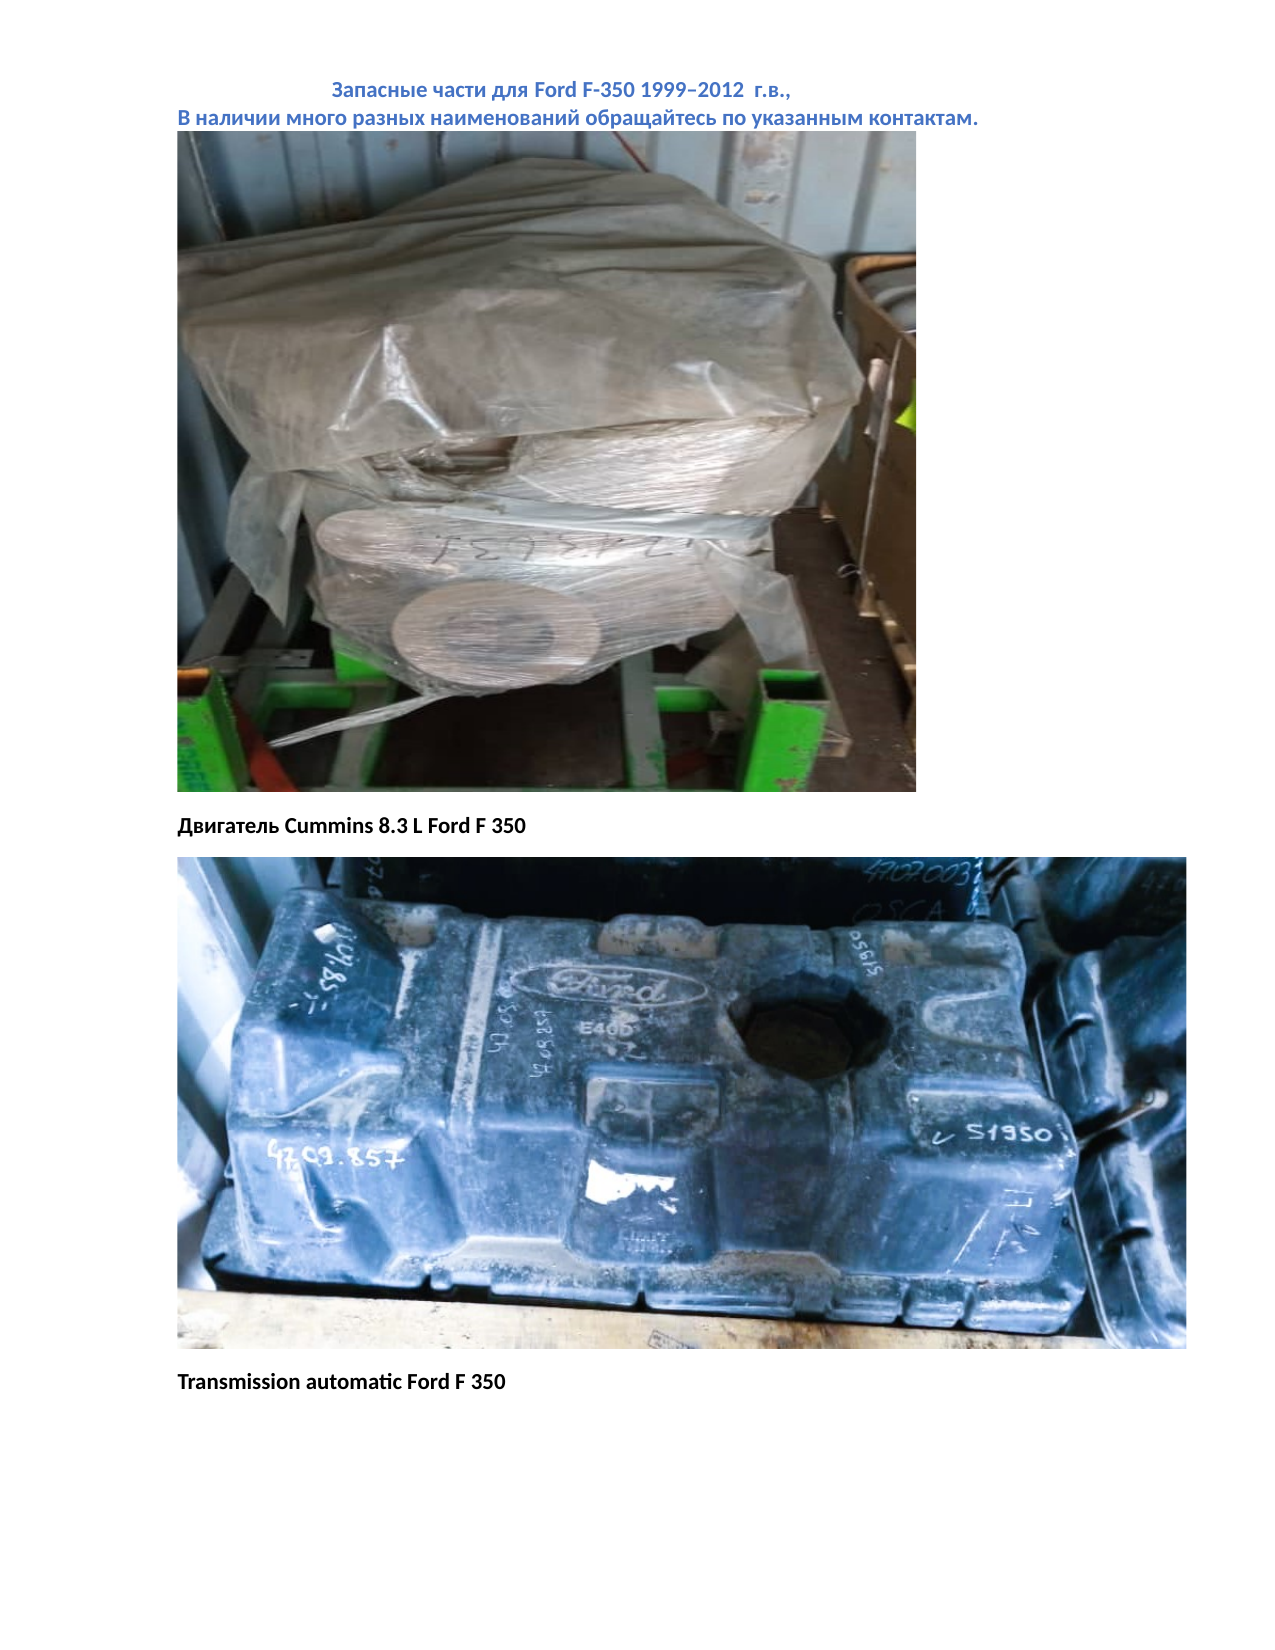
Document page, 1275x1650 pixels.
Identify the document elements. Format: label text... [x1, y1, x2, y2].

picture [177, 857, 1187, 1349]
picture [177, 131, 917, 792]
text Transmission automatic Ford F 350 [177, 1367, 1186, 1395]
text Двигатель Cummins 8.3 L Ford F 350 [177, 811, 1186, 839]
